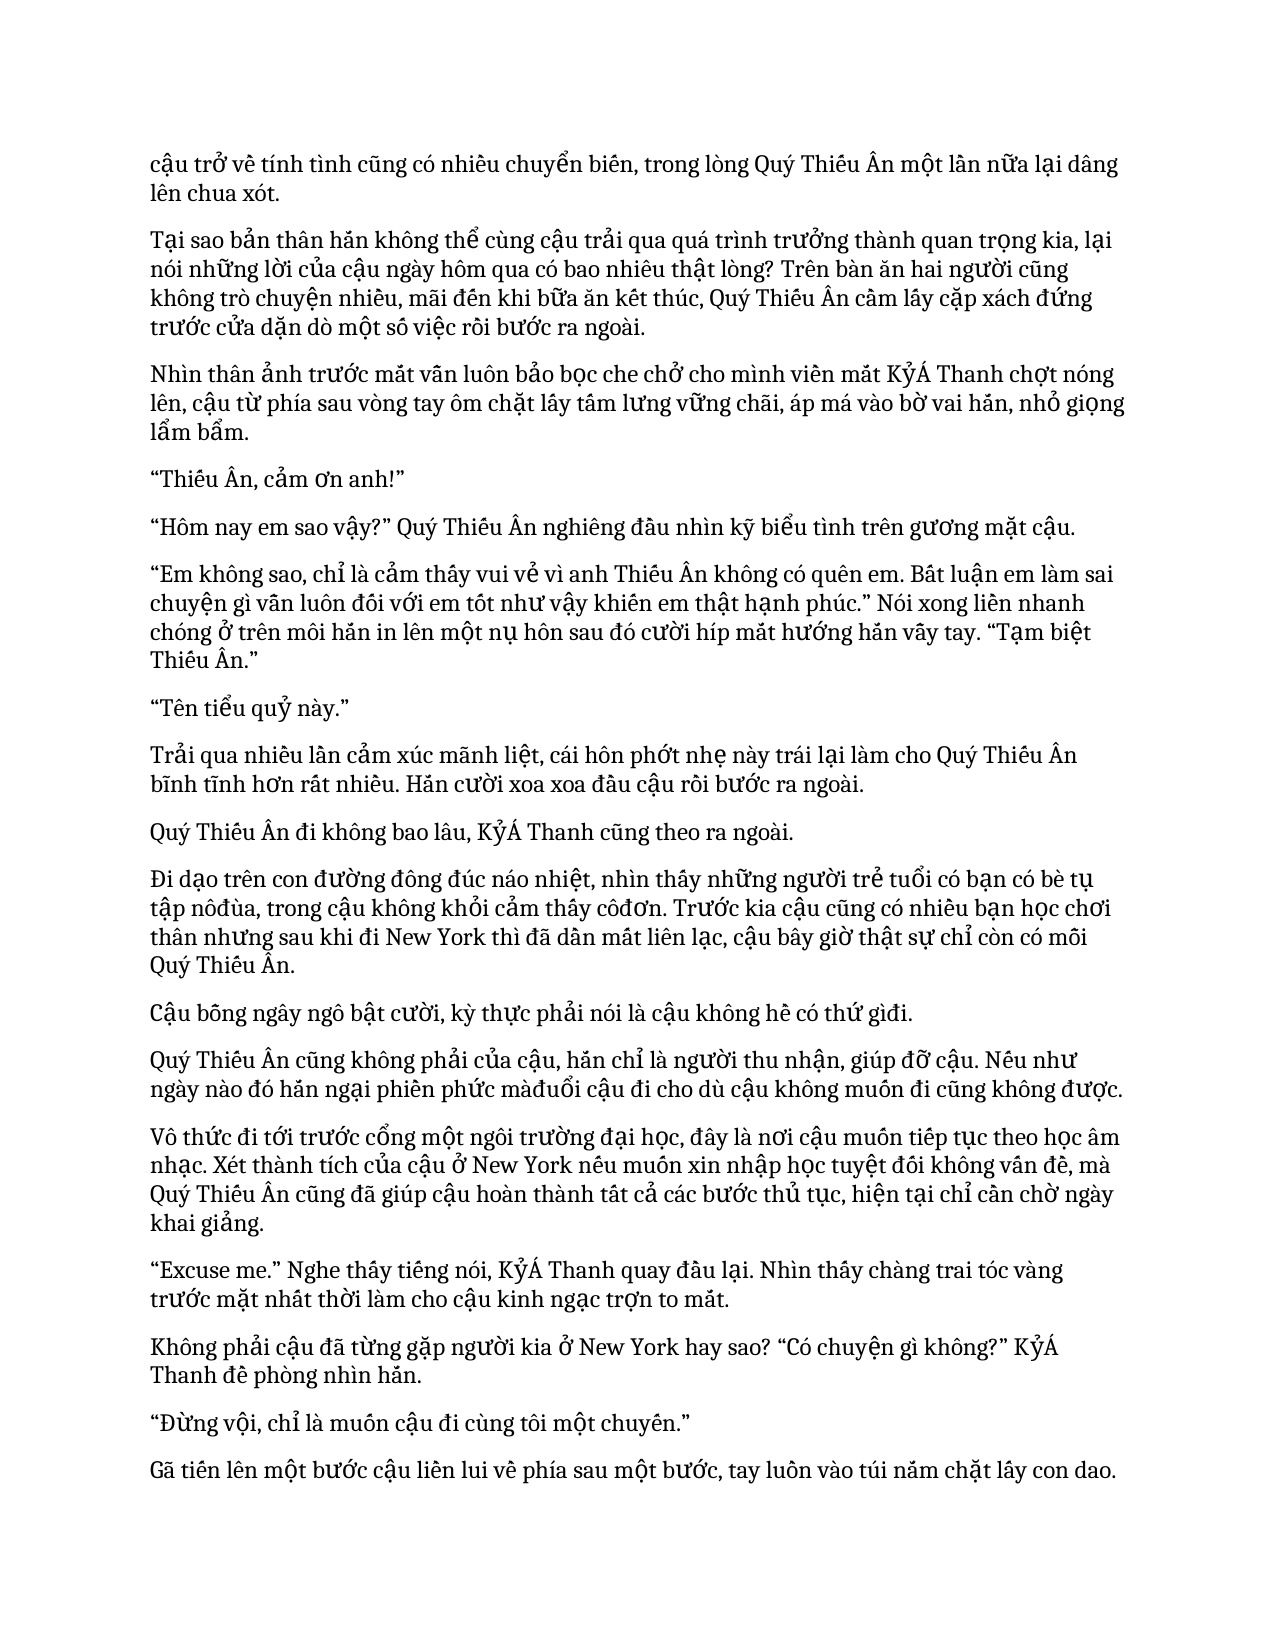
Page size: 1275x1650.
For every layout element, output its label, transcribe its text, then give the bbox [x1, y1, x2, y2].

text Cậu bỗng ngây ngô bật cười, kỳ thực phải nói là cậu không hề có thứ gìđi. [150, 999, 1125, 1027]
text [150, 150, 1125, 207]
text “Thiếu Ân, cảm ơn anh!” [150, 465, 1125, 494]
text Đi dạo trên con đường đông đúc náo nhiệt, nhìn thấy những người trẻ tuổi có bạn có bè tụ tập nôđùa, trong cậu không khỏi cảm thấy côđơn. Trước kia cậu cũng có nhiều bạn học chơi thân nhưng sau khi đi New York thì đã dần mất liên lạc, cậu bây giờ thật sự chỉ còn có mỗi Quý Thiếu Ân. [150, 865, 1125, 980]
text Quý Thiếu Ân cũng không phải của cậu, hắn chỉ là người thu nhận, giúp đỡ cậu. Nếu như ngày nào đó hắn ngại phiền phức màđuổi cậu đi cho dù cậu không muốn đi cũng không được. [150, 1046, 1125, 1104]
text Trải qua nhiều lần cảm xúc mãnh liệt, cái hôn phớt nhẹ này trái lại làm cho Quý Thiếu Ân bĩnh tĩnh hơn rất nhiều. Hắn cười xoa xoa đầu cậu rồi bước ra ngoài. [150, 741, 1125, 799]
text “Excuse me.” Nghe thấy tiếng nói, KỷÁ Thanh quay đầu lại. Nhìn thấy chàng trai tóc vàng trước mặt nhất thời làm cho cậu kinh ngạc trợn to mắt. [150, 1256, 1125, 1314]
text “Tên tiểu quỷ này.” [150, 694, 1125, 722]
text Gã tiến lên một bước cậu liền lui về phía sau một bước, tay luồn vào túi nắm chặt lấy con dao. [150, 1456, 1125, 1485]
text Nhìn thân ảnh trước mắt vẫn luôn bảo bọc che chở cho mình viền mắt KỷÁ Thanh chợt nóng lên, cậu từ phía sau vòng tay ôm chặt lấy tấm lưng vững chãi, áp má vào bờ vai hắn, nhỏ giọng lẩm bẩm. [150, 360, 1125, 446]
text Không phải cậu đã từng gặp người kia ở New York hay sao? “Có chuyện gì không?” KỷÁ Thanh đề phòng nhìn hắn. [150, 1332, 1125, 1390]
text “Em không sao, chỉ là cảm thấy vui vẻ vì anh Thiếu Ân không có quên em. Bất luận em làm sai chuyện gì vẫn luôn đối với em tốt như vậy khiến em thật hạnh phúc.” Nói xong liền nhanh chóng ở trên môi hắn in lên một nụ hôn sau đó cười híp mắt hướng hắn vẫy tay. “Tạm biệt Thiếu Ân.” [150, 560, 1125, 675]
text “Hôm nay em sao vậy?” Quý Thiếu Ân nghiêng đầu nhìn kỹ biểu tình trên gương mặt cậu. [150, 512, 1125, 541]
text Vô thức đi tới trước cổng một ngôi trường đại học, đây là nơi cậu muốn tiếp tục theo học âm nhạc. Xét thành tích của cậu ở New York nếu muốn xin nhập học tuyệt đối không vấn đề, mà Quý Thiếu Ân cũng đã giúp cậu hoàn thành tất cả các bước thủ tục, hiện tại chỉ cần chờ ngày khai giảng. [150, 1122, 1125, 1237]
text “Đừng vội, chỉ là muốn cậu đi cùng tôi một chuyến.” [150, 1409, 1125, 1437]
text Quý Thiếu Ân đi không bao lâu, KỷÁ Thanh cũng theo ra ngoài. [150, 817, 1125, 846]
text Tại sao bản thân hắn không thể cùng cậu trải qua quá trình trưởng thành quan trọng kia, lại nói những lời của cậu ngày hôm qua có bao nhiêu thật lòng? Trên bàn ăn hai người cũng không trò chuyện nhiều, mãi đến khi bữa ăn kết thúc, Quý Thiếu Ân cầm lấy cặp xách đứng trước cửa dặn dò một số việc rồi bước ra ngoài. [150, 226, 1125, 341]
